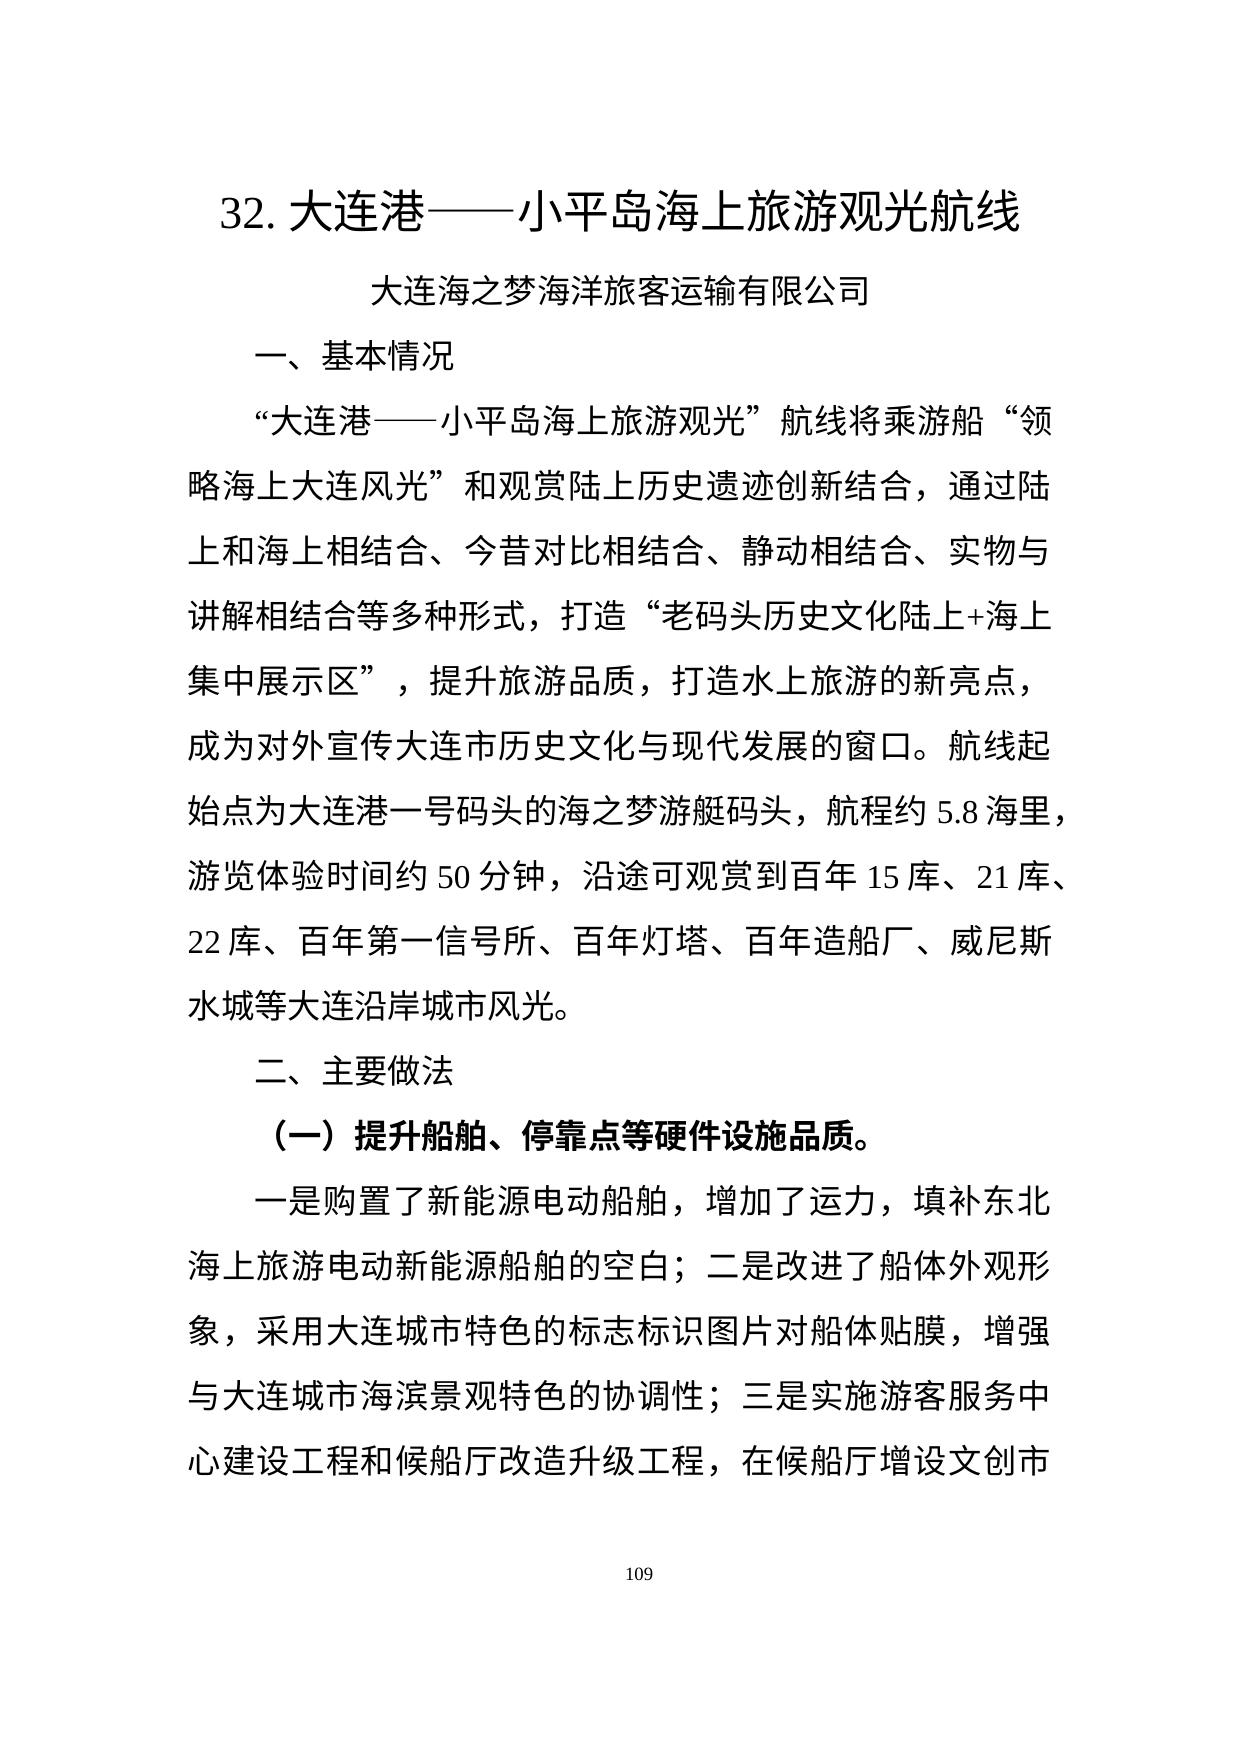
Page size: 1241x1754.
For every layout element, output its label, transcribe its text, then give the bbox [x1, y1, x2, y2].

text “大连港——小平岛海上旅游观光”航线将乘游船“领略海上大连风光”和观赏陆上历史遗迹创新结合，通过陆上和海上相结合、今昔对比相结合、静动相结合、实物与讲解相结合等多种形式，打造“老码头历史文化陆上+海上集中展示区”，提升旅游品质，打造水上旅游的新亮点，成为对外宣传大连市历史文化与现代发展的窗口。航线起始点为大连港一号码头的海之梦游艇码头，航程约5.8海里，游览体验时间约50分钟，沿途可观赏到百年15库、21库、22库、百年第一信号所、百年灯塔、百年造船厂、威尼斯水城等大连沿岸城市风光。 [187, 387, 1053, 1037]
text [187, 1167, 1053, 1492]
subtitle 32. 大连港——小平岛海上旅游观光航线 [187, 159, 1053, 257]
text 大连海之梦海洋旅客运输有限公司 [187, 257, 1053, 322]
text （一）提升船舶、停靠点等硬件设施品质。 [187, 1102, 1053, 1167]
text 二、主要做法 [187, 1037, 1053, 1102]
text 一、基本情况 [187, 322, 1053, 387]
